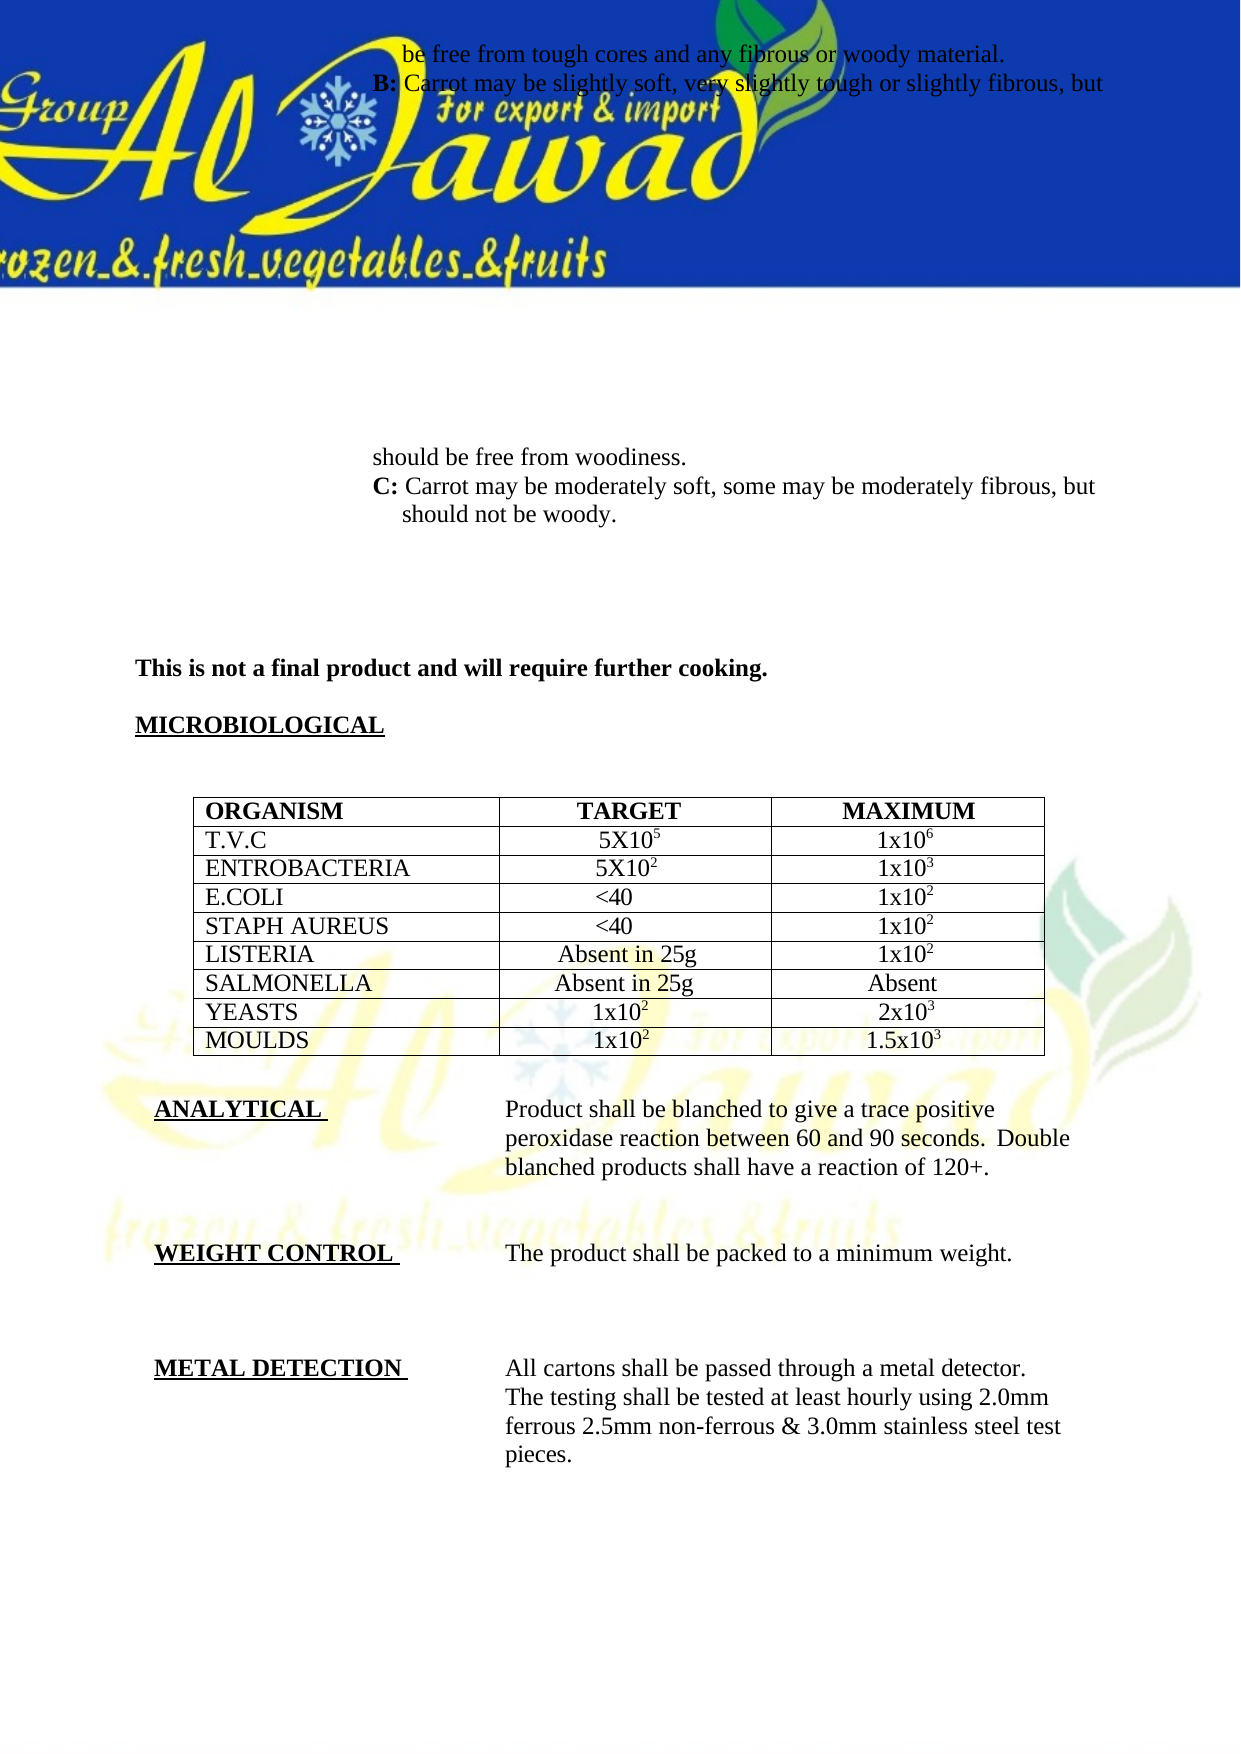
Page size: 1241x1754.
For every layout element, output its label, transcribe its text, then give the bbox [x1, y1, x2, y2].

table_cell 1x103 [772, 856, 1044, 883]
table_cell <40 [500, 913, 771, 941]
table_cell 1x102 [772, 942, 1044, 969]
table_cell Absent in 25g [500, 942, 771, 969]
table_cell 5X102 [500, 856, 771, 883]
table_cell 1.5x103 [772, 1028, 1044, 1055]
table_cell 5X105 [500, 827, 771, 854]
table_cell 1x102 [500, 999, 771, 1027]
table_cell 1x102 [772, 884, 1044, 912]
table_cell MOULDS [194, 1028, 499, 1055]
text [151, 39, 1107, 68]
table_cell 1x106 [772, 827, 1044, 854]
table_header MAXIMUM [772, 798, 1044, 826]
picture [0, 0, 1241, 1754]
text C: Carrot may be moderately soft, some may be moderately fibrous, but should not be woody. [372, 471, 1107, 528]
table_cell YEASTS [194, 999, 499, 1027]
table_cell Absent in 25g [500, 970, 771, 998]
table_cell <40 [500, 884, 771, 912]
table_header TARGET [500, 798, 771, 826]
table_cell LISTERIA [194, 942, 499, 969]
text ANALYTICAL Product shall be blanched to give a trace positive peroxidase reaction between 60 and 90 seconds. Double blanched products shall have a reaction of 120+. [154, 1094, 1072, 1181]
table_cell 1x102 [772, 913, 1044, 941]
table_cell STAPH AUREUS [194, 913, 499, 941]
subtitle This is not a final product and will require further cooking. MICROBIOLOGICAL [135, 653, 838, 739]
text METAL DETECTION All cartons shall be passed through a metal detector. [154, 1353, 1151, 1382]
text The testing shall be tested at least hourly using 2.0mm ferrous 2.5mm non-ferrous & 3.0mm stainless steel test pieces. [505, 1382, 1107, 1468]
text should be free from woodiness. [372, 442, 1107, 471]
text B: Carrot may be slightly soft, very slightly tough or slightly fibrous, but [372, 68, 1107, 97]
table_cell 2x103 [772, 999, 1044, 1027]
table_cell T.V.C [194, 827, 499, 854]
table_cell Absent [772, 970, 1044, 998]
table_cell E.COLI [194, 884, 499, 912]
table_cell SALMONELLA [194, 970, 499, 998]
text WEIGHT CONTROL The product shall be packed to a minimum weight. [154, 1238, 1151, 1267]
table_cell 1x102 [500, 1028, 771, 1055]
table_header ORGANISM [194, 798, 499, 826]
table_cell ENTROBACTERIA [194, 856, 499, 883]
